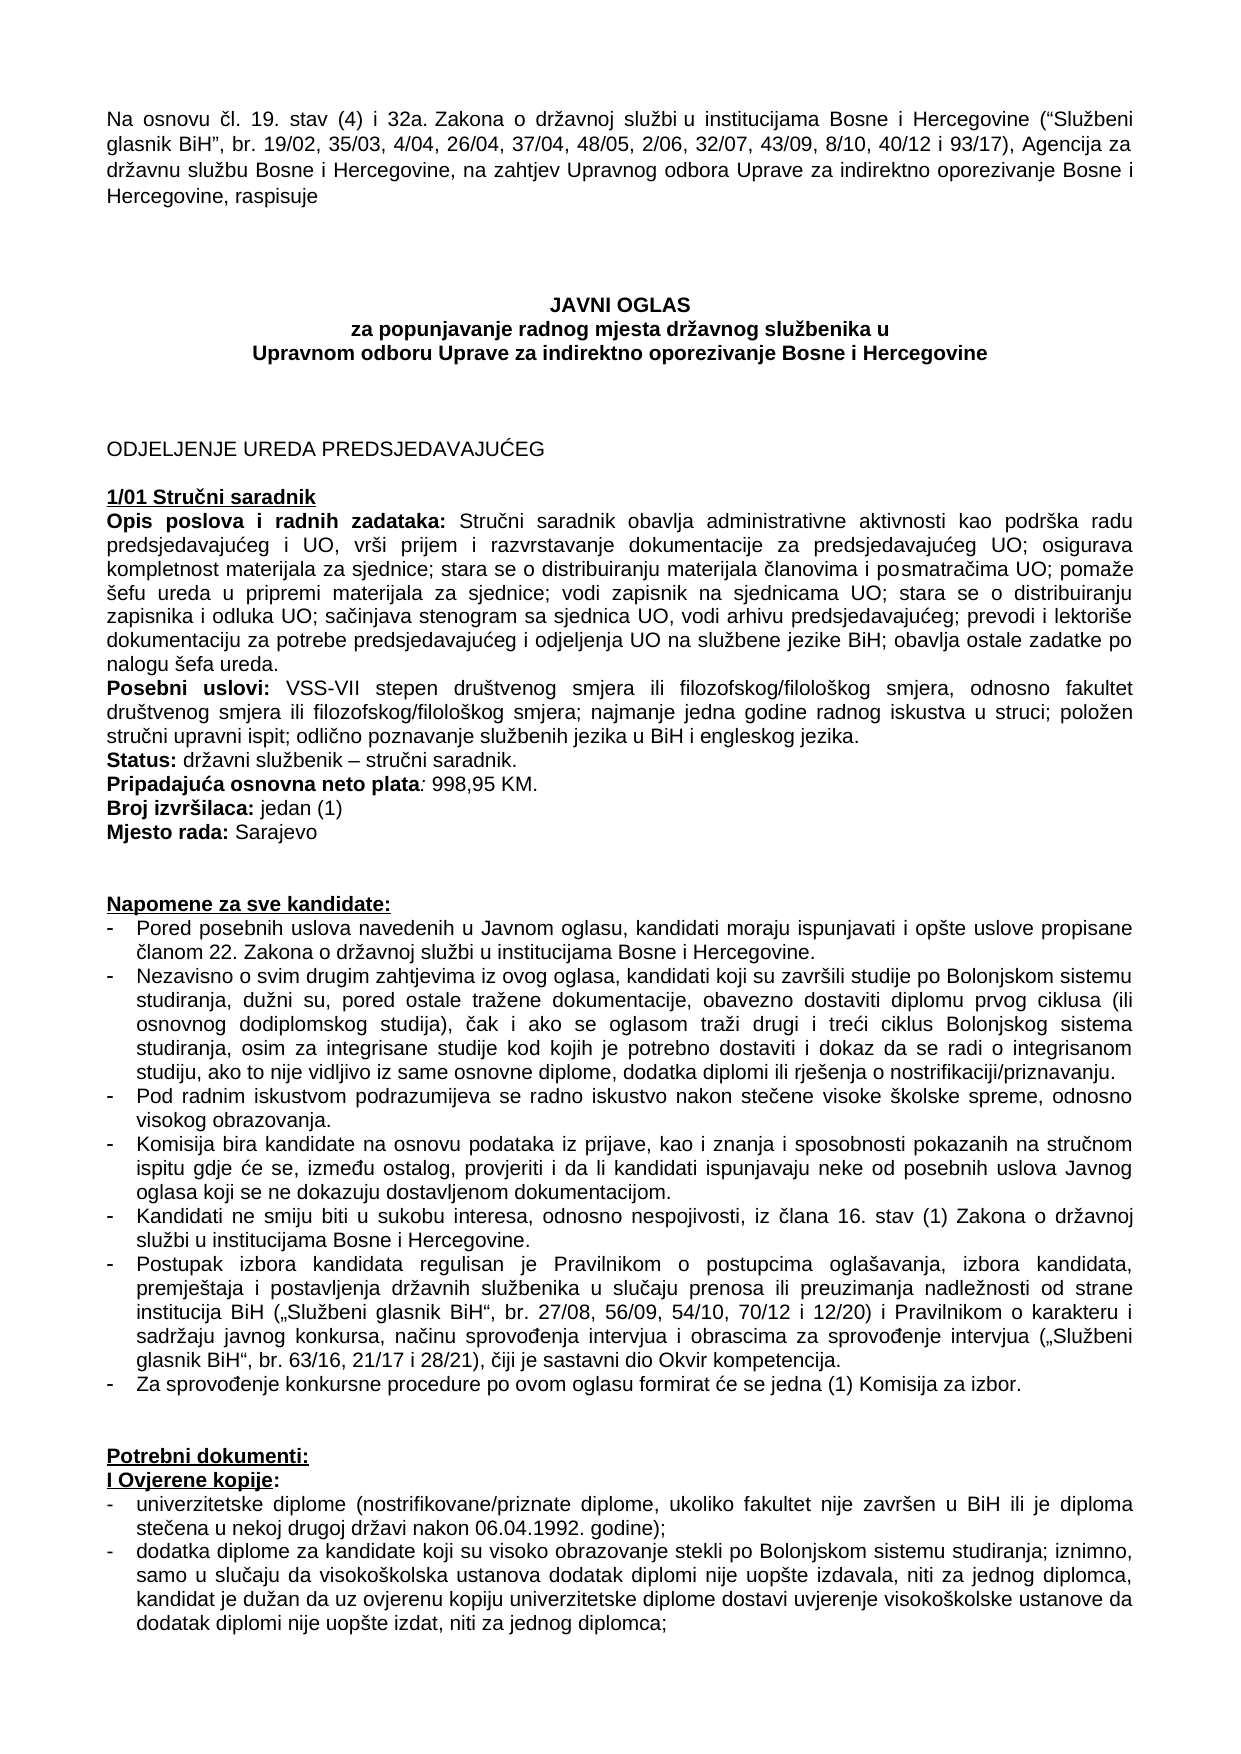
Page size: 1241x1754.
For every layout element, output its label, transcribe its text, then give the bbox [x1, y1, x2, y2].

text Mjesto rada: Sarajevo [106, 820, 1134, 844]
list Za sprovođenje konkursne procedure po ovom oglasu formirat će se jedna (1) Komisija za izbor. [106, 1372, 1134, 1396]
text 1/01 Stručni saradnik [106, 484, 1134, 508]
list Postupak izbora kandidata regulisan je Pravilnikom o postupcima oglašavanja, izbora kandidata, premještaja i postavljenja državnih službenika u slučaju prenosa ili preuzimanja nadležnosti od strane institucija BiH („Službeni glasnik BiH“, br. 27/08, 56/09, 54/10, 70/12 i 12/20) i Pravilnikom o karakteru i sadržaju javnog konkursa, načinu sprovođenja intervjua i obrascima za sprovođenje intervjua („Službeni glasnik BiH“, br. 63/16, 21/17 i 28/21), čiji je sastavni dio Okvir kompetencija. [106, 1252, 1134, 1372]
text I Ovjerene kopije: [106, 1467, 1134, 1491]
text Status: državni službenik – stručni saradnik. [106, 748, 1134, 772]
text JAVNI OGLAS [106, 293, 1134, 317]
text Upravnom odboru Uprave za indirektno oporezivanje Bosne i Hercegovine [106, 341, 1134, 365]
text ODJELJENJE UREDA PREDSJEDAVAJUĆEG [106, 437, 1134, 461]
text Na osnovu čl. 19. stav (4) i 32a. Zakona o državnoj službi u institucijama Bosne i Hercegovine (“Službeni glasnik BiH”, br. 19/02, 35/03, 4/04, 26/04, 37/04, 48/05, 2/06, 32/07, 43/09, 8/10, 40/12 i 93/17), Agencija za državnu službu Bosne i Hercegovine, na zahtjev Upravnog odbora Uprave za indirektno oporezivanje Bosne i Hercegovine, raspisuje [106, 106, 1134, 208]
text Posebni uslovi: VSS-VII stepen društvenog smjera ili filozofskog/filološkog smjera, odnosno fakultet društvenog smjera ili filozofskog/filološkog smjera; najmanje jedna godine radnog iskustva u struci; položen stručni upravni ispit; odlično poznavanje službenih jezika u BiH i engleskog jezika. [106, 676, 1134, 748]
text Potrebni dokumenti: [106, 1443, 1134, 1467]
list univerzitetske diplome (nostrifikovane/priznate diplome, ukoliko fakultet nije završen u BiH ili je diploma stečena u nekoj drugoj državi nakon 06.04.1992. godine); [106, 1491, 1134, 1539]
text za popunjavanje radnog mjesta državnog službenika u [106, 317, 1134, 341]
list dodatka diplome za kandidate koji su visoko obrazovanje stekli po Bolonjskom sistemu studiranja; iznimno, samo u slučaju da visokoškolska ustanova dodatak diplomi nije uopšte izdavala, niti za jednog diplomca, kandidat je dužan da uz ovjerenu kopiju univerzitetske diplome dostavi uvjerenje visokoškolske ustanove da dodatak diplomi nije uopšte izdat, niti za jednog diplomca; [106, 1539, 1134, 1635]
list Komisija bira kandidate na osnovu podataka iz prijave, kao i znanja i sposobnosti pokazanih na stručnom ispitu gdje će se, između ostalog, provjeriti i da li kandidati ispunjavaju neke od posebnih uslova Javnog oglasa koji se ne dokazuju dostavljenom dokumentacijom. [106, 1132, 1134, 1204]
list Pod radnim iskustvom podrazumijeva se radno iskustvo nakon stečene visoke školske spreme, odnosno visokog obrazovanja. [106, 1084, 1134, 1132]
list Nezavisno o svim drugim zahtjevima iz ovog oglasa, kandidati koji su završili studije po Bolonjskom sistemu studiranja, dužni su, pored ostale tražene dokumentacije, obavezno dostaviti diplomu prvog ciklusa (ili osnovnog dodiplomskog studija), čak i ako se oglasom traži drugi i treći ciklus Bolonjskog sistema studiranja, osim za integrisane studije kod kojih je potrebno dostaviti i dokaz da se radi o integrisanom studiju, ako to nije vidljivo iz same osnovne diplome, dodatka diplomi ili rješenja o nostrifikaciji/priznavanju. [106, 964, 1134, 1084]
text Napomene za sve kandidate: [106, 892, 1134, 916]
text Opis poslova i radnih zadataka: Stručni saradnik obavlja administrativne aktivnosti kao podrška radu predsjedavajućeg i UO, vrši prijem i razvrstavanje dokumentacije za predsjedavajućeg UO; osigurava kompletnost materijala za sjednice; stara se o distribuiranju materijala članovima i posmatračima UO; pomaže šefu ureda u pripremi materijala za sjednice; vodi zapisnik na sjednicama UO; stara se o distribuiranju zapisnika i odluka UO; sačinjava stenogram sa sjednica UO, vodi arhivu predsjedavajućeg; prevodi i lektoriše dokumentaciju za potrebe predsjedavajućeg i odjeljenja UO na službene jezike BiH; obavlja ostale zadatke po nalogu šefa ureda. [106, 508, 1134, 676]
text Pripadajuća osnovna neto plata: 998,95 KM. [106, 772, 1134, 796]
text Broj izvršilaca: jedan (1) [106, 796, 1134, 820]
list Pored posebnih uslova navedenih u Javnom oglasu, kandidati moraju ispunjavati i opšte uslove propisane članom 22. Zakona o državnoj službi u institucijama Bosne i Hercegovine. [106, 916, 1134, 964]
list Kandidati ne smiju biti u sukobu interesa, odnosno nespojivosti, iz člana 16. stav (1) Zakona o državnoj službi u institucijama Bosne i Hercegovine. [106, 1204, 1134, 1252]
